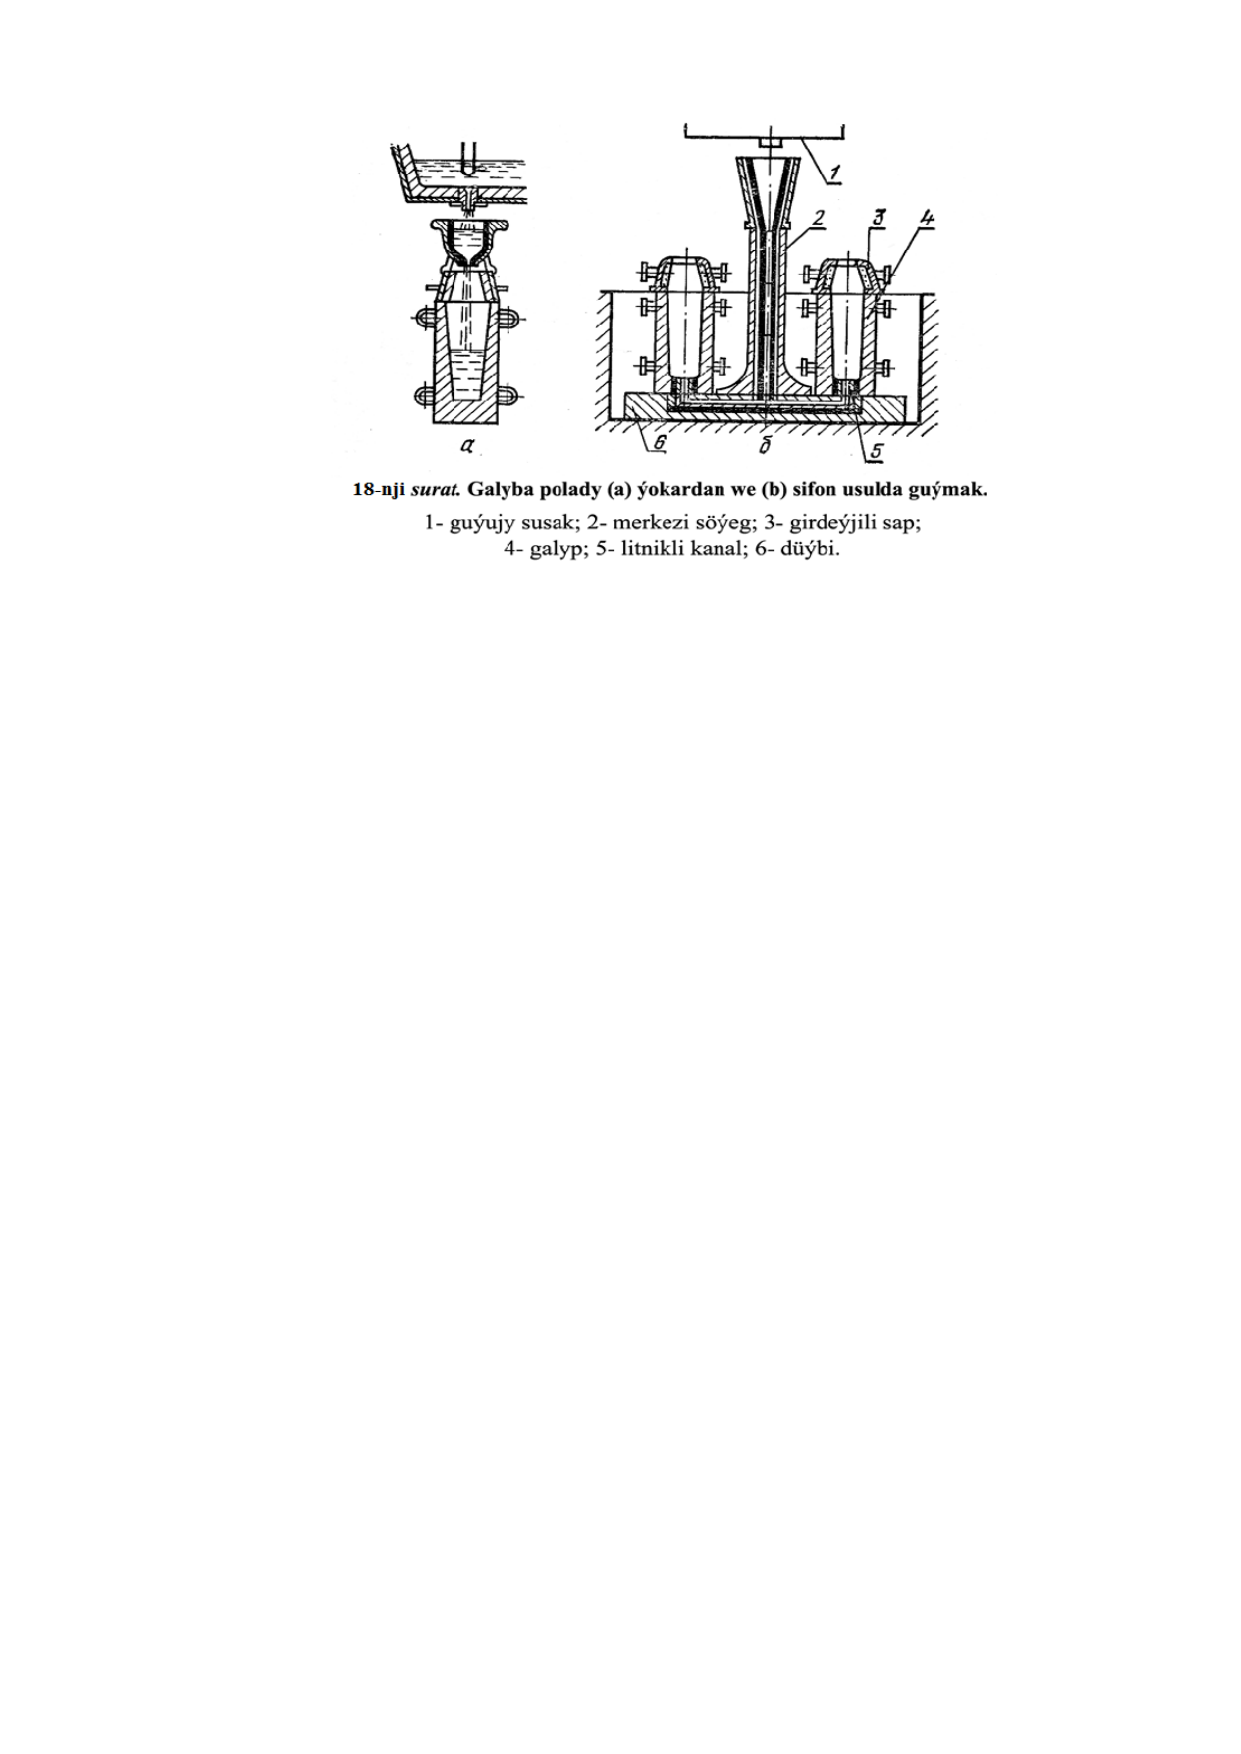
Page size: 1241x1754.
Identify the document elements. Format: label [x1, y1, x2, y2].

picture [331, 118, 998, 571]
